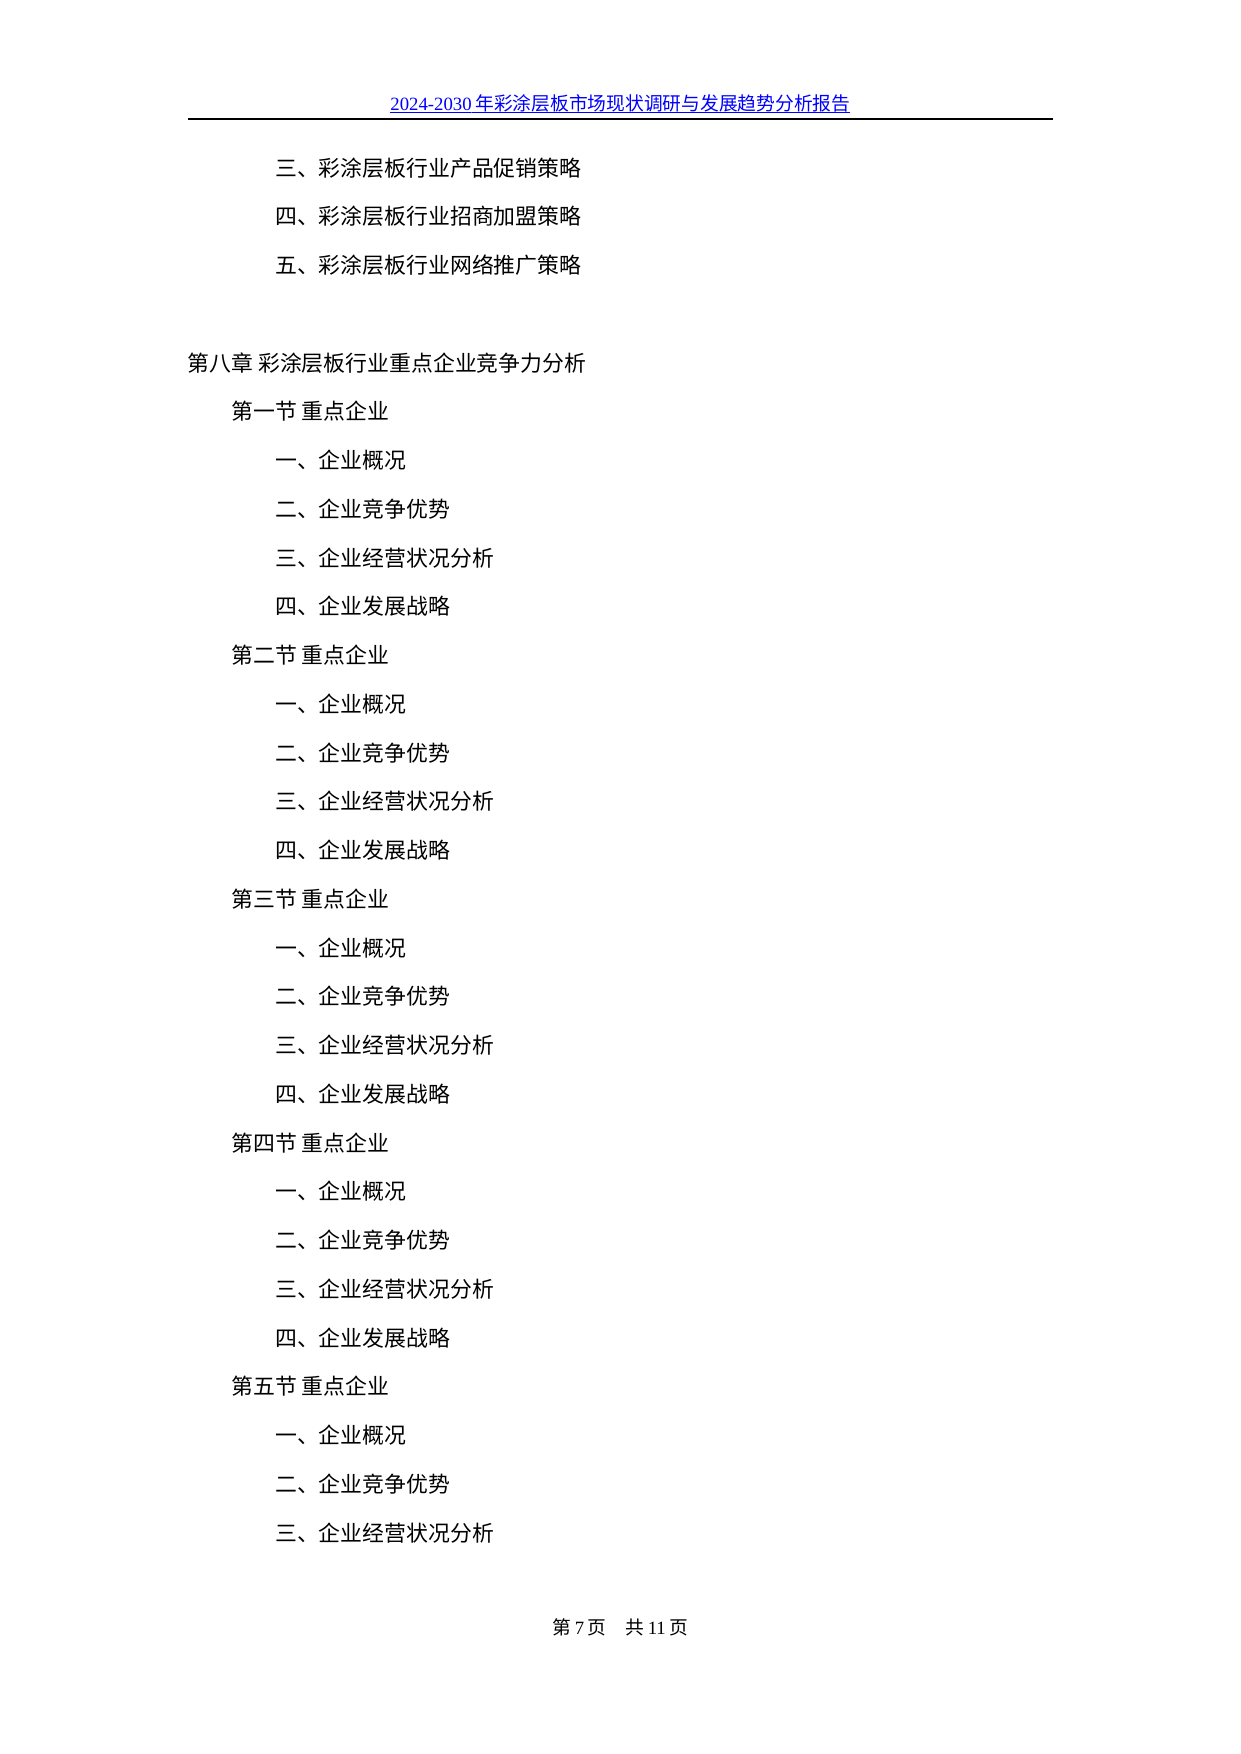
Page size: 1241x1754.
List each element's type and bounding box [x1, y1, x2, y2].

text [187, 150, 1053, 1548]
